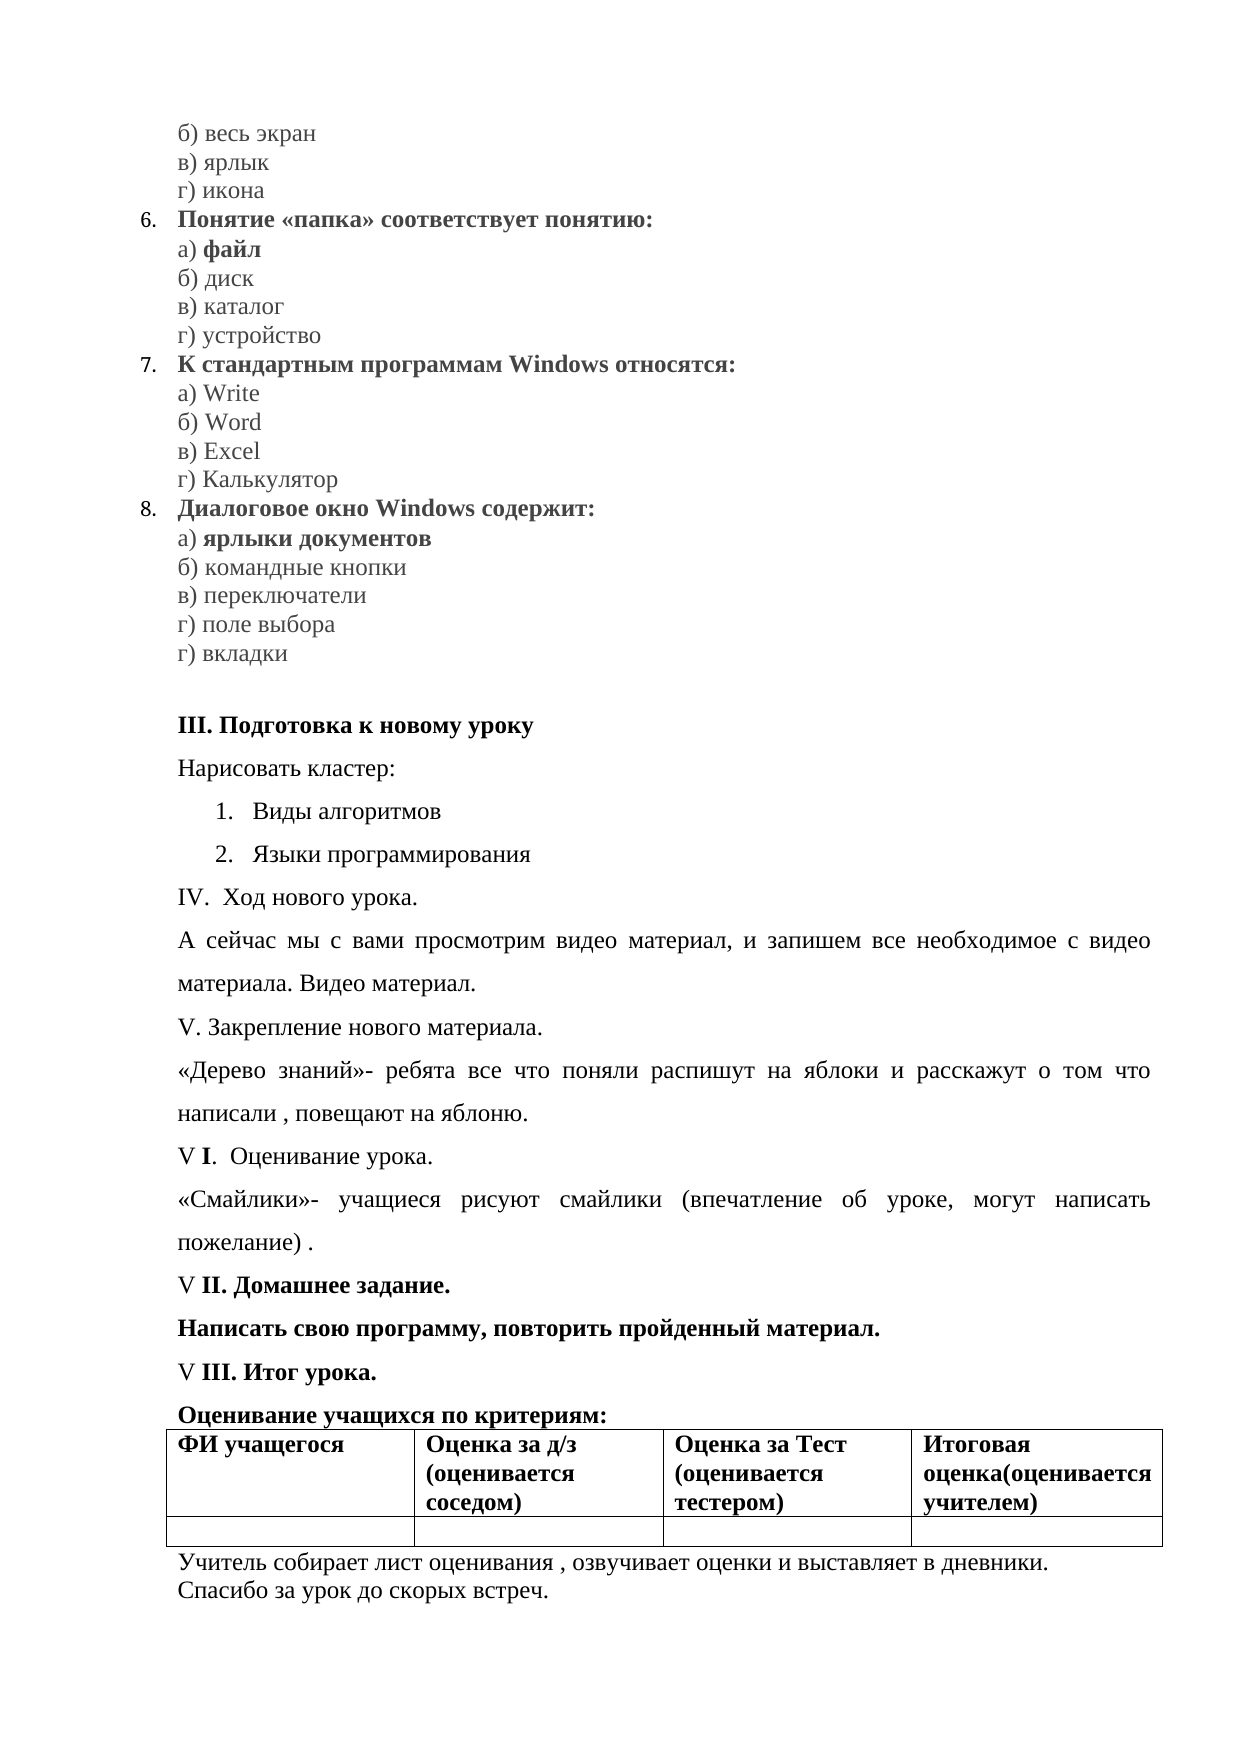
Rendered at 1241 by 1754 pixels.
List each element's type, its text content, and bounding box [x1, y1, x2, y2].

table_cell [664, 1517, 911, 1546]
text IV. Ход нового урока. [177, 882, 1152, 911]
list Диалоговое окно Windows содержит: [140, 493, 1152, 523]
text б) диск [177, 263, 1152, 291]
text а) Write [177, 378, 1152, 407]
text V ІІІ. Итог урока. [177, 1357, 1152, 1385]
text в) Excel [177, 436, 1152, 464]
table_header Оценка за д/з (оценивается соседом) [415, 1430, 663, 1516]
text Нарисовать кластер: [177, 753, 1152, 782]
text V. Закрепление нового материала. [177, 1012, 1152, 1040]
table_cell [167, 1517, 414, 1546]
text б) командные кнопки [177, 552, 1152, 580]
text в) каталог [177, 291, 1152, 320]
text А сейчас мы с вами просмотрим видео материал, и запишем все необходимое с видео материала. Видео материал. [177, 925, 1152, 997]
text в) ярлык [177, 147, 1152, 176]
table_header Итоговая оценка(оценивается учителем) [912, 1430, 1162, 1516]
text в) переключатели [177, 580, 1152, 609]
text Написать свою программу, повторить пройденный материал. [177, 1313, 1152, 1342]
list Понятие «папка» соответствует понятию: [140, 204, 1152, 234]
table_header Оценка за Тест (оценивается тестером) [664, 1430, 911, 1516]
list Виды алгоритмов [215, 796, 1152, 825]
text а) файл [177, 234, 1152, 263]
list Языки программирования [215, 839, 1152, 868]
text V І. Оценивание урока. [177, 1141, 1152, 1170]
text V ІІ. Домашнее задание. [177, 1270, 1152, 1299]
text г) устройство [177, 320, 1152, 349]
text Спасибо за урок до скорых встреч. [177, 1575, 1152, 1604]
text Учитель собирает лист оценивания , озвучивает оценки и выставляет в дневники. [177, 1547, 1152, 1575]
text «Смайлики»- учащиеся рисуют смайлики (впечатление об уроке, могут написать пожелание) . [177, 1184, 1152, 1256]
text г) поле выбора [177, 609, 1152, 638]
text «Дерево знаний»- ребята все что поняли распишут на яблоки и расскажут о том что написали , повещают на яблоню. [177, 1055, 1152, 1127]
text а) ярлыки документов [177, 523, 1152, 552]
table_cell [415, 1517, 663, 1546]
table_cell [912, 1517, 1162, 1546]
text б) весь экран [177, 118, 1152, 147]
list К стандартным программам Windows относятся: [140, 349, 1152, 378]
text Оценивание учащихся по критериям: [177, 1400, 1152, 1428]
text г) Калькулятор [177, 464, 1152, 493]
text г) вкладки [177, 638, 1152, 667]
text III. Подготовка к новому уроку [177, 710, 1152, 738]
text б) Word [177, 407, 1152, 436]
text г) икона [177, 176, 1152, 204]
table_header ФИ учащегося [167, 1430, 414, 1516]
